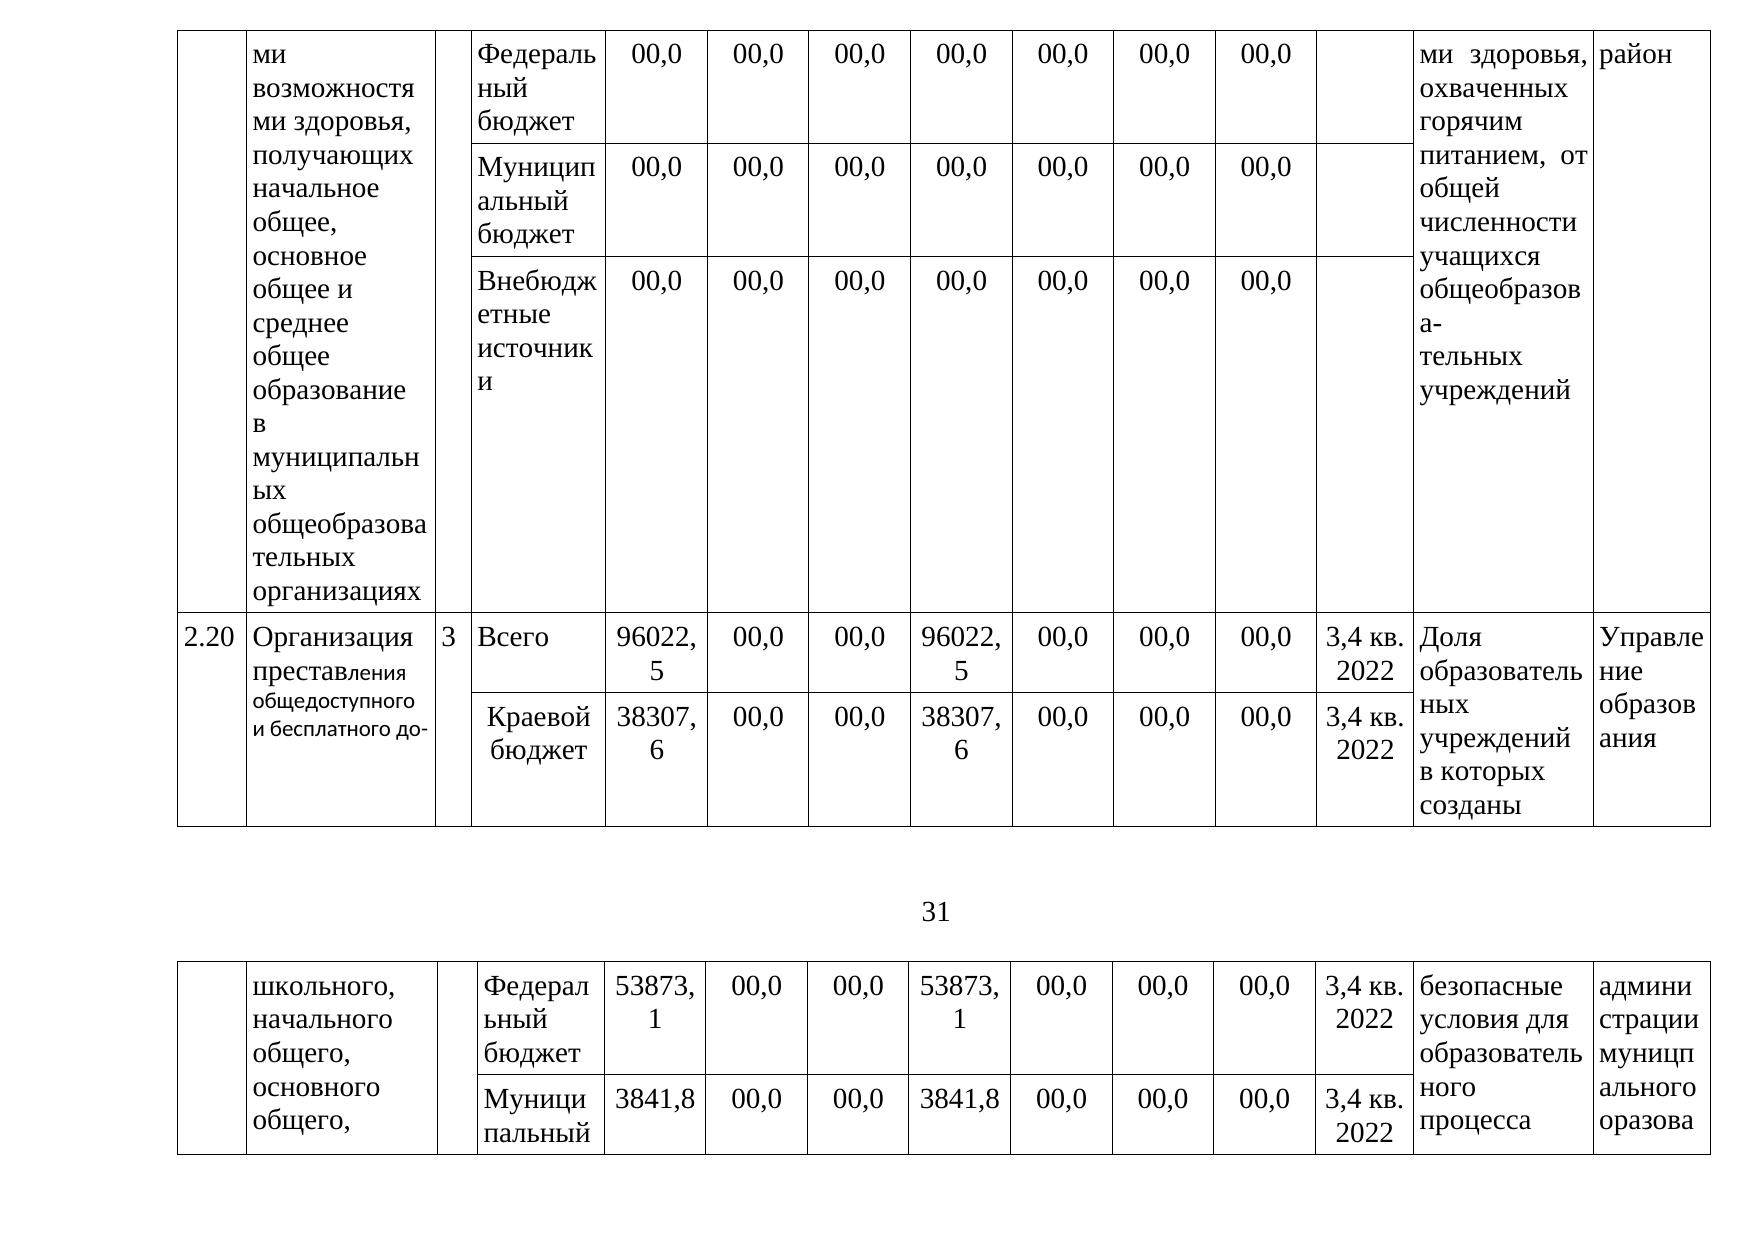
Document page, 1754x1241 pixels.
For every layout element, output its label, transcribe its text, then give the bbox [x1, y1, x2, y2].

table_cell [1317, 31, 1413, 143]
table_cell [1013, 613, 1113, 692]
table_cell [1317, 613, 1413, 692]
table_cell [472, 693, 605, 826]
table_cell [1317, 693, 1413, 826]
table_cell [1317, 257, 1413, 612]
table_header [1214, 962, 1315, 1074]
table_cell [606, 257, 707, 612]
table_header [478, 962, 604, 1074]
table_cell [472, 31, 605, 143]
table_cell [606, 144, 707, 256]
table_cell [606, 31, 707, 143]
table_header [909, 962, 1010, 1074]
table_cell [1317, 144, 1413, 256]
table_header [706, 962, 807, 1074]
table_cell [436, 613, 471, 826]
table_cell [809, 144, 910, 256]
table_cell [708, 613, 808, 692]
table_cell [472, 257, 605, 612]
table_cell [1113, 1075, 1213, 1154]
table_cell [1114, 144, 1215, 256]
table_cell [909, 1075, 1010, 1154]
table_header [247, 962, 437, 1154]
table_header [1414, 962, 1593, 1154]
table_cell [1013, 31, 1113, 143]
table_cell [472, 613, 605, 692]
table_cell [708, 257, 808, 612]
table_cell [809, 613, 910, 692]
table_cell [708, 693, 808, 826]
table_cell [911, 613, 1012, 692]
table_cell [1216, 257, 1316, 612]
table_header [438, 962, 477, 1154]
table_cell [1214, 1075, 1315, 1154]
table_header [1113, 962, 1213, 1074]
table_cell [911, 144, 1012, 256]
text 31 [177, 894, 1695, 928]
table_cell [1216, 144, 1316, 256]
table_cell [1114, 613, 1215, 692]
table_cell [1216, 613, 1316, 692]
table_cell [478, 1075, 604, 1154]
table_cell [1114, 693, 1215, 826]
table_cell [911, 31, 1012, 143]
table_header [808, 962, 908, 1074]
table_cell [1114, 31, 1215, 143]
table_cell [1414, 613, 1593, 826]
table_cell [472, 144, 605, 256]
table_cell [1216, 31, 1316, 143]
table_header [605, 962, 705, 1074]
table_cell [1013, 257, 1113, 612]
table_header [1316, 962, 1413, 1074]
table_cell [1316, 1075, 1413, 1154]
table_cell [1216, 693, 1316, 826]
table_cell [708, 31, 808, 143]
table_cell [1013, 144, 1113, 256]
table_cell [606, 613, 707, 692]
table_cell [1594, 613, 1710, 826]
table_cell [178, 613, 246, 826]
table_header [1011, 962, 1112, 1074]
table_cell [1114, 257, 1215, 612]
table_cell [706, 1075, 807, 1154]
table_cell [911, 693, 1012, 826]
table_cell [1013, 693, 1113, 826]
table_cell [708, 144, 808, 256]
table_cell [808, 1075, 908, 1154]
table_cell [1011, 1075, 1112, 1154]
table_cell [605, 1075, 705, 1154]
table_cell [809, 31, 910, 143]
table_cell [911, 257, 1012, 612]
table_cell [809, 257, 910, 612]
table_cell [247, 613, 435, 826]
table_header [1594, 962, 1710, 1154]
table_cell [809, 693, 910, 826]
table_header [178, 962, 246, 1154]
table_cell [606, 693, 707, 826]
